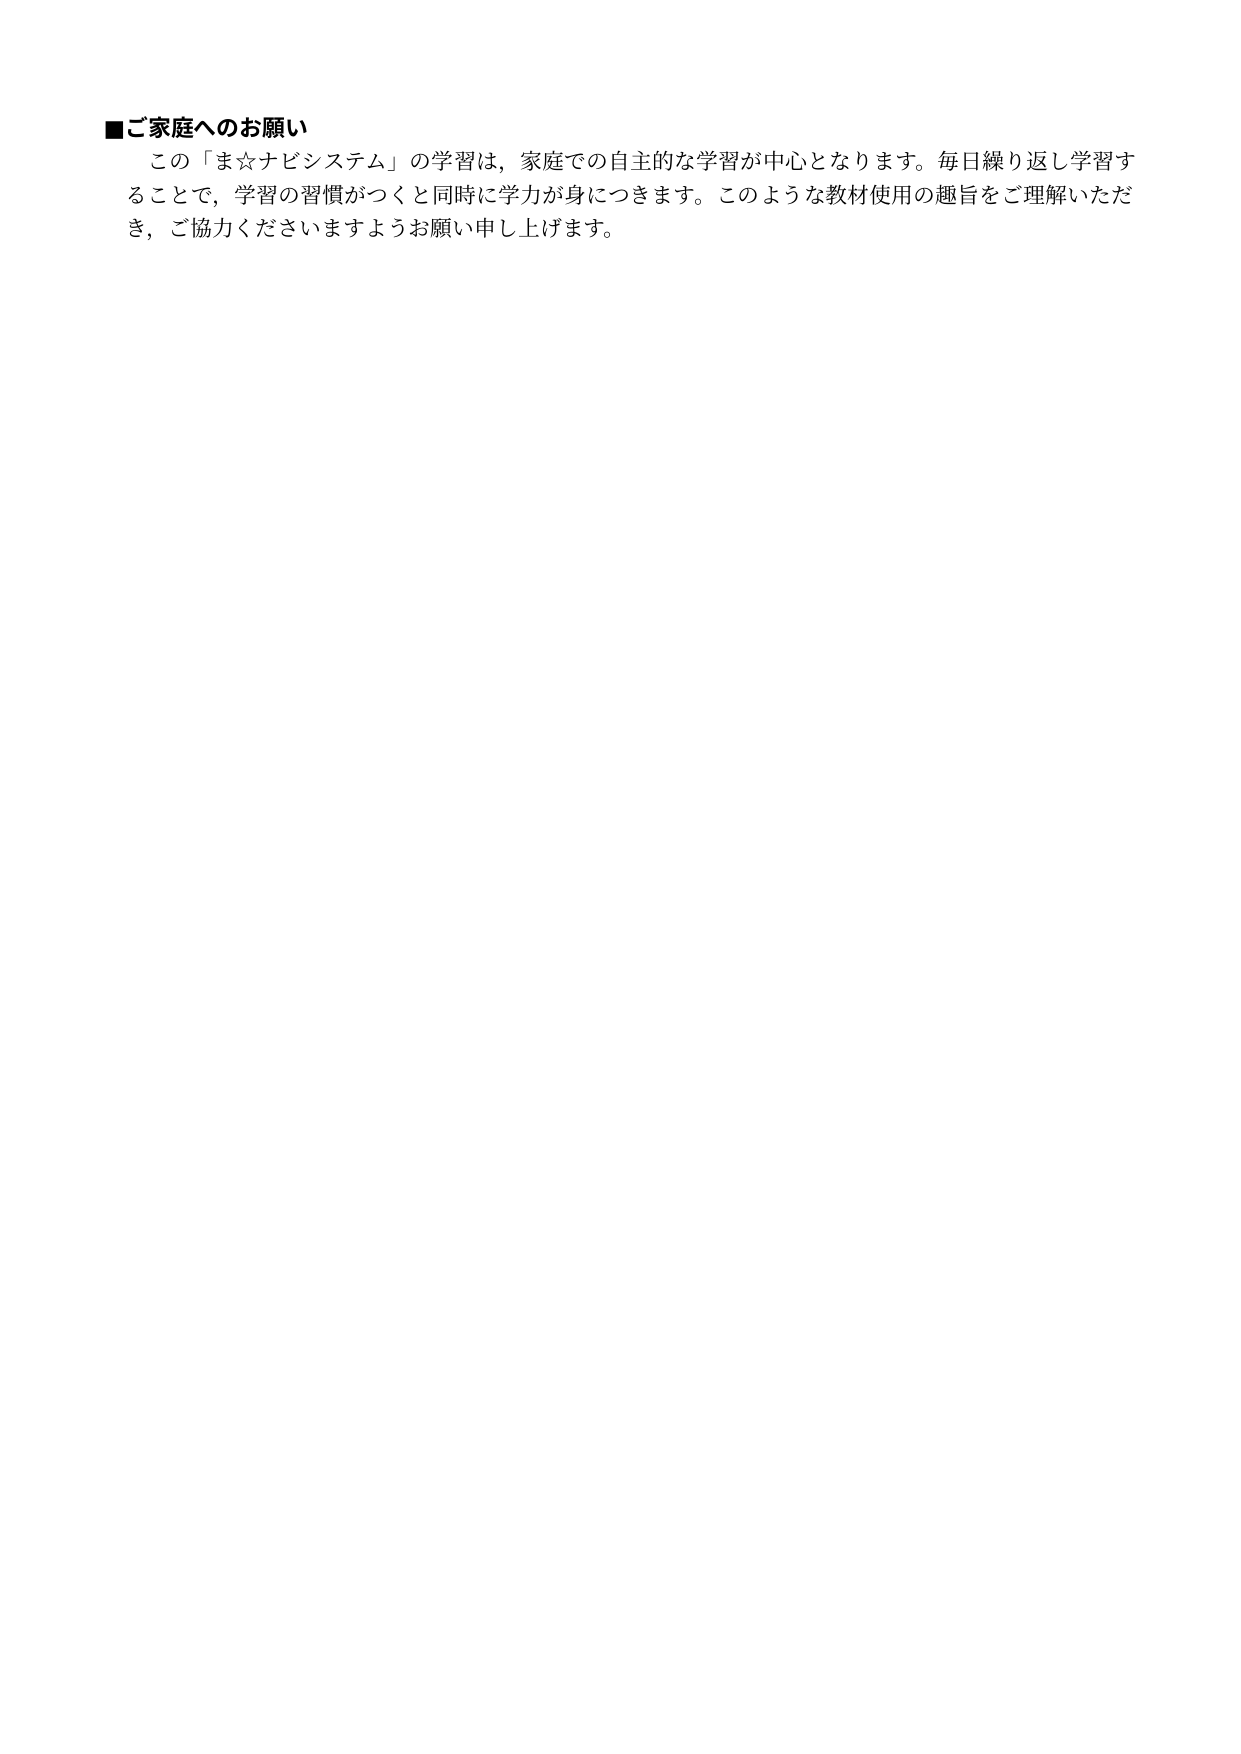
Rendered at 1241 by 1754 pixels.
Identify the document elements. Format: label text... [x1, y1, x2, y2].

text ■ご家庭へのお願い [103, 110, 1137, 144]
text この「ま☆ナビシステム」の学習は，家庭での自主的な学習が中心となります。毎日繰り返し学習することで，学習の習慣がつくと同時に学力が身につきます。このような教材使用の趣旨をご理解いただき，ご協力くださいますようお願い申し上げます。 [125, 144, 1137, 244]
